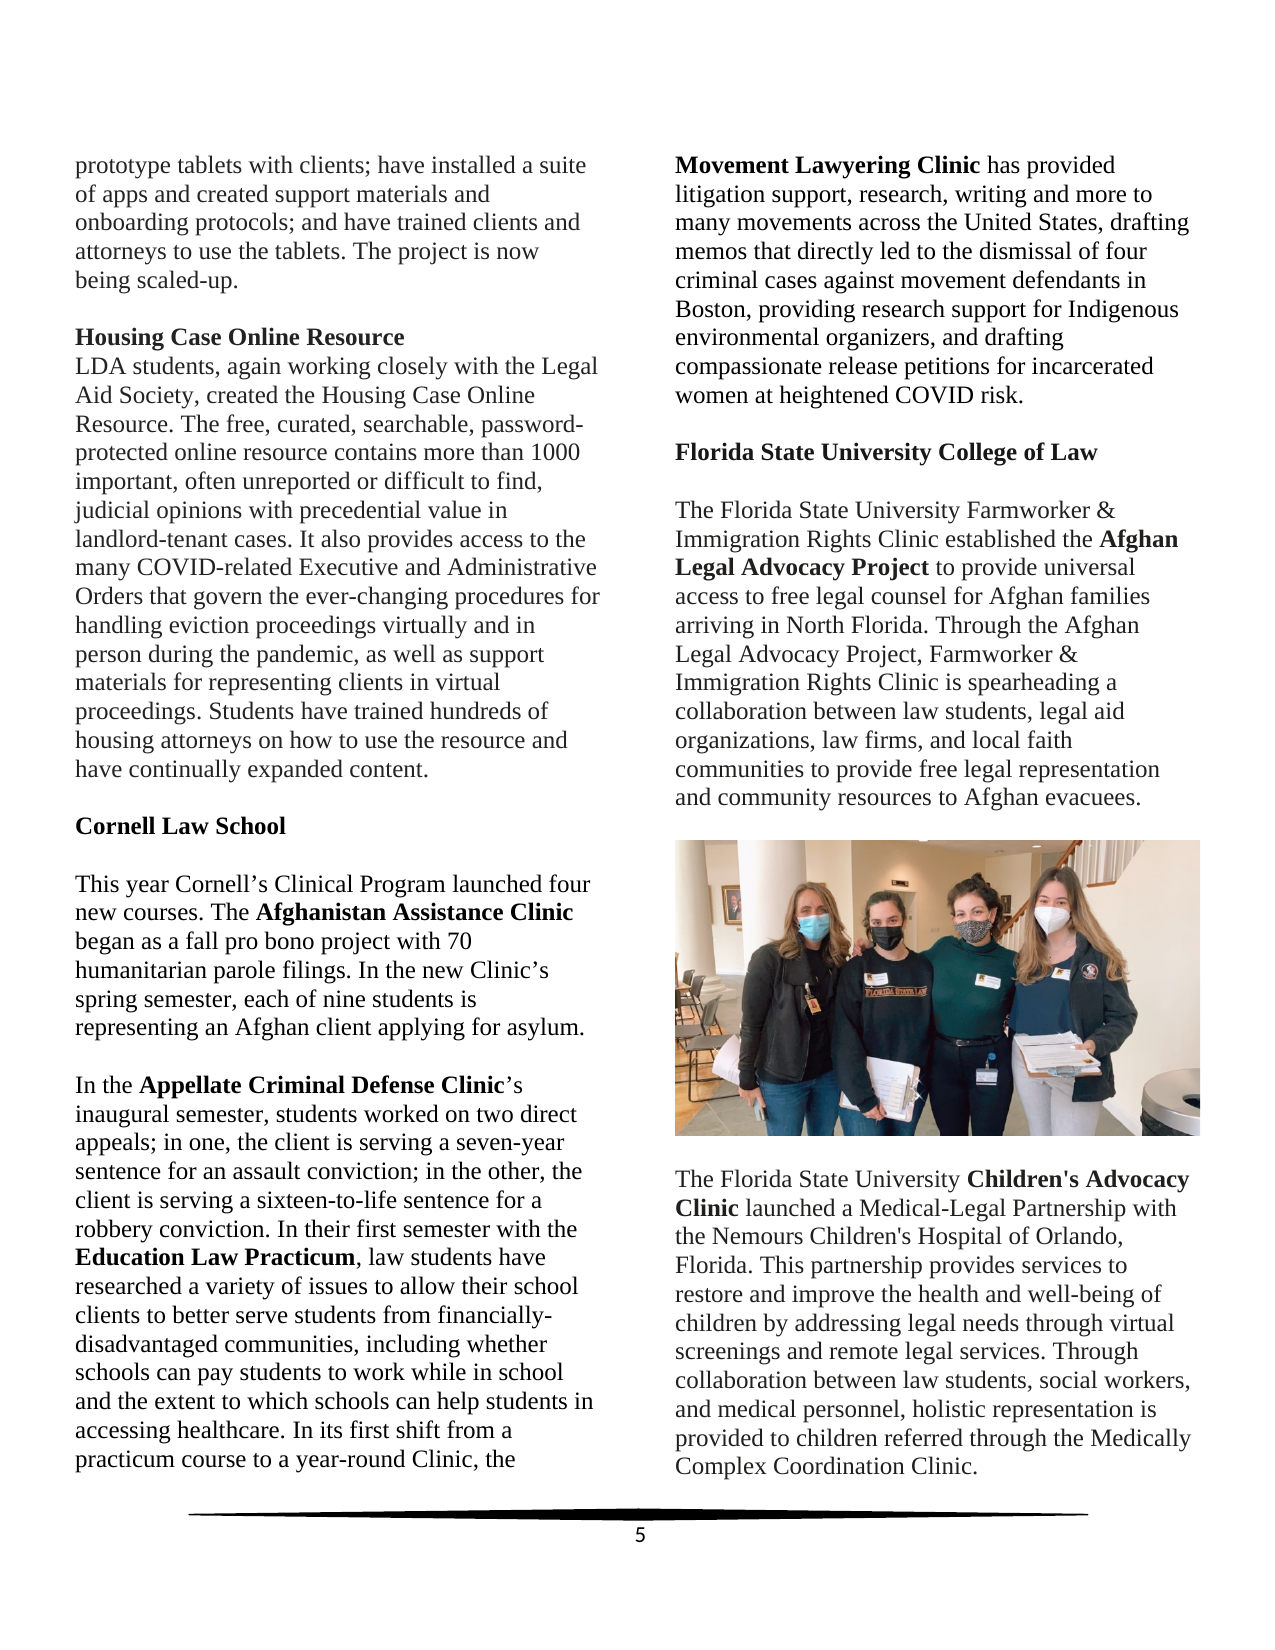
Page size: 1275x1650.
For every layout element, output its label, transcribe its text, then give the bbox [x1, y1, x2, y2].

text Cornell Law School [75, 811, 600, 840]
text In the Appellate Criminal Defense Clinic’s inaugural semester, students worked on two direct appeals; in one, the client is serving a seven-year sentence for an assault conviction; in the other, the client is serving a sixteen-to-life sentence for a robbery conviction. In their first semester with the Education Law Practicum, law students have researched a variety of issues to allow their school clients to better serve students from financially-disadvantaged communities, including whether schools can pay students to work while in school and the extent to which schools can help students in accessing healthcare. In its first shift from a practicum course to a year-round Clinic, the Movement Lawyering Clinic has provided litigation support, research, writing and more to many movements across the United States, drafting memos that directly led to the dismissal of four criminal cases against movement defendants in Boston, providing research support for Indigenous environmental organizers, and drafting compassionate release petitions for incarcerated women at heightened COVID risk. [75, 1070, 600, 1472]
text Housing Case Online Resource [75, 294, 600, 351]
picture [675, 840, 1200, 1136]
text The Florida State University Farmworker & Immigration Rights Clinic established the Afghan Legal Advocacy Project to provide universal access to free legal counsel for Afghan families arriving in North Florida. Through the Afghan Legal Advocacy Project, Farmworker & Immigration Rights Clinic is spearheading a collaboration between law students, legal aid organizations, law firms, and local faith communities to provide free legal representation and community resources to Afghan evacuees. [675, 495, 1200, 811]
text LDA students, again working closely with the Legal Aid Society, created the Housing Case Online Resource. The free, curated, searchable, password-protected online resource contains more than 1000 important, often unreported or difficult to find, judicial opinions with precedential value in landlord-tenant cases. It also provides access to the many COVID-related Executive and Administrative Orders that govern the ever-changing procedures for handling eviction proceedings virtually and in person during the pandemic, as well as support materials for representing clients in virtual proceedings. Students have trained hundreds of housing attorneys on how to use the resource and have continually expanded content. [75, 610, 600, 782]
text The Florida State University Children's Advocacy Clinic launched a Medical-Legal Partnership with the Nemours Children's Hospital of Orlando, Florida. This partnership provides services to restore and improve the health and well-being of children by addressing legal needs through virtual screenings and remote legal services. Through collaboration between law students, social workers, and medical personnel, holistic representation is provided to children referred through the Medically Complex Coordination Clinic. [675, 1164, 1200, 1480]
text LDA students, again working closely with the Legal Aid Society, created the Housing Case Online Resource. The free, curated, searchable, password-protected online resource contains more than 1000 important, often unreported or difficult to find, judicial opinions with precedential value in landlord-tenant cases. It also provides access to the many COVID-related Executive and Administrative Orders that govern the ever-changing procedures for handling eviction proceedings virtually and in person during the pandemic, as well as support materials for representing clients in virtual proceedings. Students have trained hundreds of housing attorneys on how to use the resource and have continually expanded content. [75, 351, 600, 581]
text This year Cornell’s Clinical Program launched four new courses. The Afghanistan Assistance Clinic began as a fall pro bono project with 70 humanitarian parole filings. In the new Clinic’s spring semester, each of nine students is representing an Afghan client applying for asylum. [75, 869, 600, 1041]
text Florida State University College of Law [675, 437, 1200, 466]
text In the Appellate Criminal Defense Clinic’s inaugural semester, students worked on two direct appeals; in one, the client is serving a seven-year sentence for an assault conviction; in the other, the client is serving a sixteen-to-life sentence for a robbery conviction. In their first semester with the Education Law Practicum, law students have researched a variety of issues to allow their school clients to better serve students from financially-disadvantaged communities, including whether schools can pay students to work while in school and the extent to which schools can help students in accessing healthcare. In its first shift from a practicum course to a year-round Clinic, the Movement Lawyering Clinic has provided litigation support, research, writing and more to many movements across the United States, drafting memos that directly led to the dismissal of four criminal cases against movement defendants in Boston, providing research support for Indigenous environmental organizers, and drafting compassionate release petitions for incarcerated women at heightened COVID risk. [675, 150, 1200, 409]
